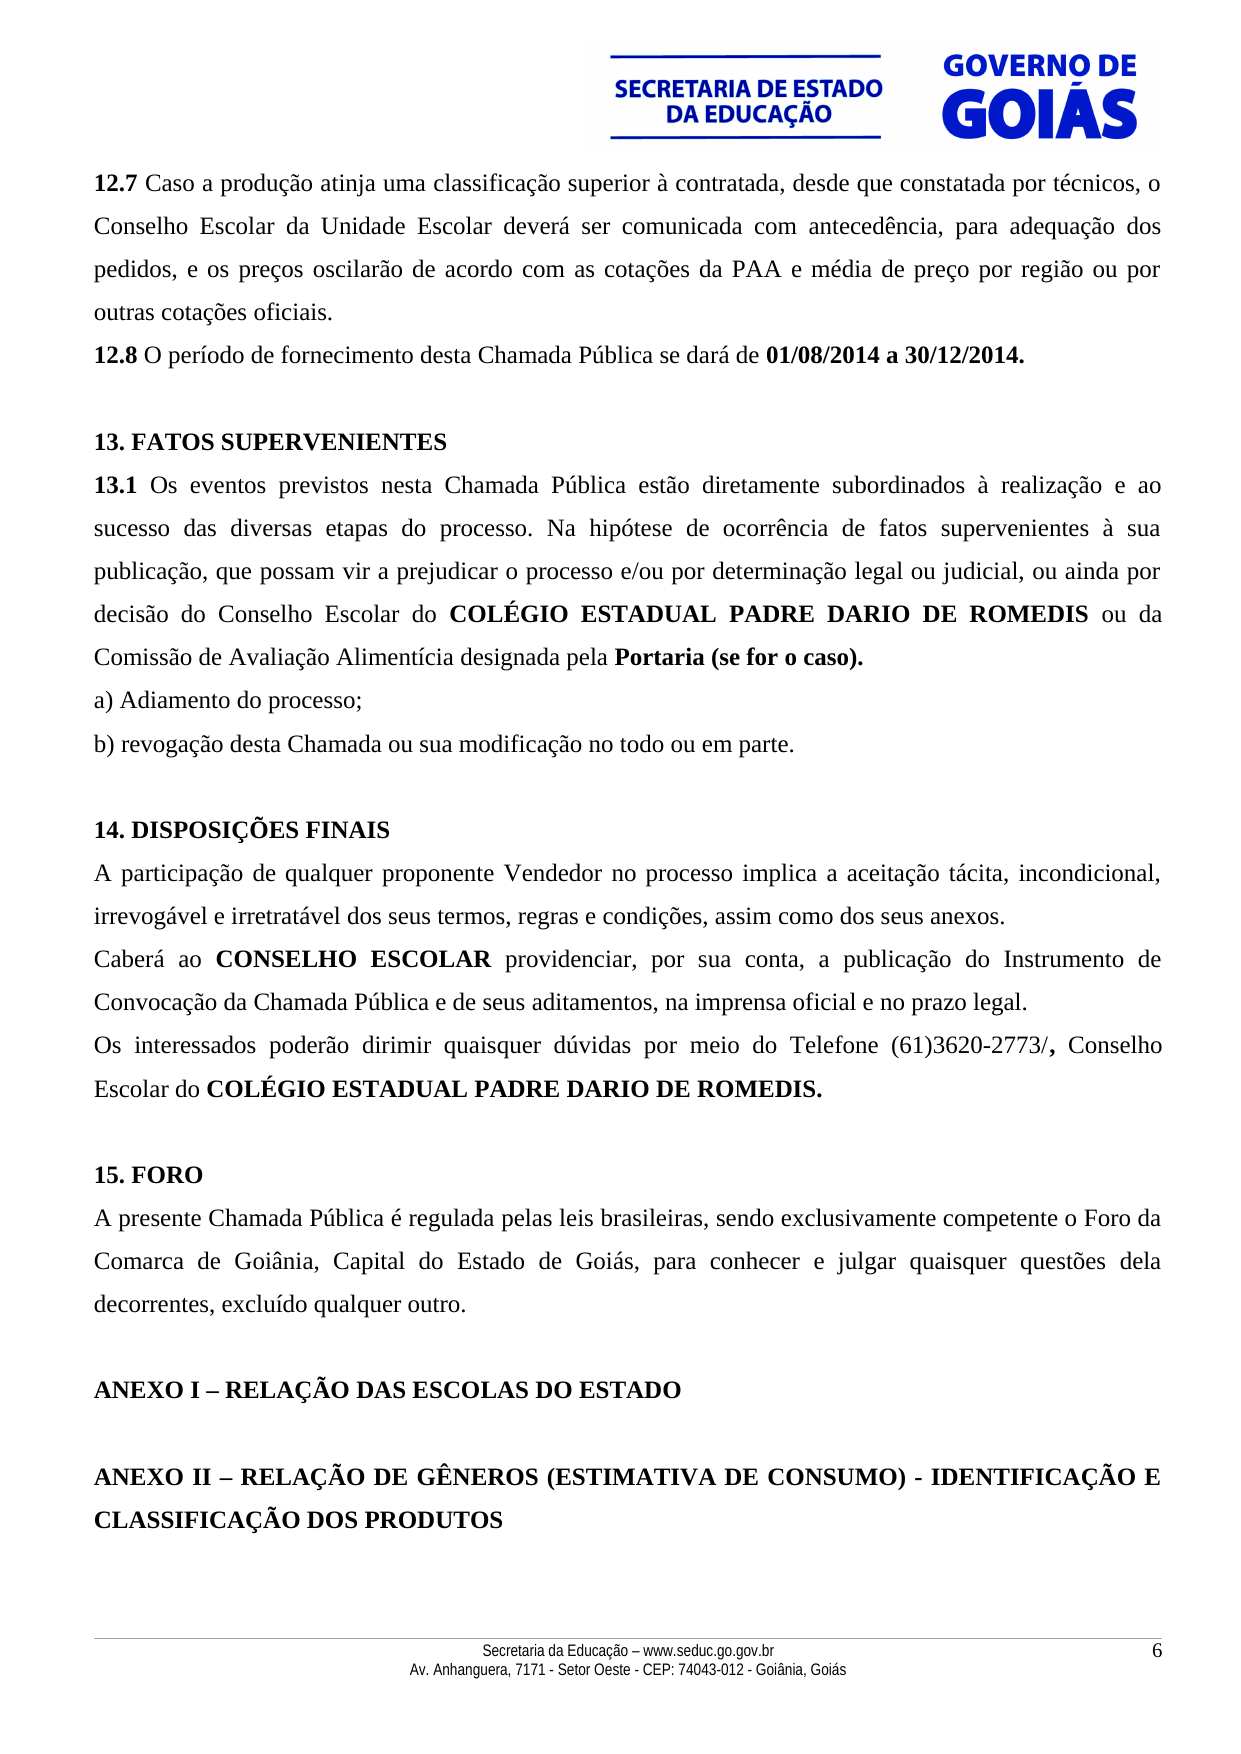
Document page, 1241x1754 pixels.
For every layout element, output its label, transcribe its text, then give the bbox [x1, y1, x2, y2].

text 15. FORO [94, 1160, 1162, 1189]
text A presente Chamada Pública é regulada pelas leis brasileiras, sendo exclusivamente competente o Foro da Comarca de Goiânia, Capital do Estado de Goiás, para conhecer e julgar quaisquer questões dela decorrentes, excluído qualquer outro. [94, 1203, 1162, 1318]
text ANEXO II – RELAÇÃO DE GÊNEROS (ESTIMATIVA DE CONSUMO) - IDENTIFICAÇÃO E CLASSIFICAÇÃO DOS PRODUTOS [94, 1462, 1162, 1534]
text 12.8 O período de fornecimento desta Chamada Pública se dará de 01/08/2014 a 30/12/2014. [94, 341, 1162, 369]
text Os interessados poderão dirimir quaisquer dúvidas por meio do Telefone (61)3620-2773/, Conselho Escolar do COLÉGIO ESTADUAL PADRE DARIO DE ROMEDIS. [94, 1031, 1162, 1102]
text A participação de qualquer proponente Vendedor no processo implica a aceitação tácita, incondicional, irrevogável e irretratável dos seus termos, regras e condições, assim como dos seus anexos. [94, 858, 1162, 930]
text 13.1 Os eventos previstos nesta Chamada Pública estão diretamente subordinados à realização e ao sucesso das diversas etapas do processo. Na hipótese de ocorrência de fatos supervenientes à sua publicação, que possam vir a prejudicar o processo e/ou por determinação legal ou judicial, ou ainda por decisão do Conselho Escolar do COLÉGIO ESTADUAL PADRE DARIO DE ROMEDIS ou da Comissão de Avaliação Alimentícia designada pela Portaria (se for o caso). [94, 470, 1162, 671]
text a) Adiamento do processo; [94, 686, 1162, 714]
text ANEXO I – RELAÇÃO DAS ESCOLAS DO ESTADO [94, 1376, 1162, 1404]
text b) revogação desta Chamada ou sua modificação no todo ou em parte. [94, 729, 1162, 757]
text Caberá ao CONSELHO ESCOLAR providenciar, por sua conta, a publicação do Instrumento de Convocação da Chamada Pública e de seus aditamentos, na imprensa oficial e no prazo legal. [94, 944, 1162, 1016]
text 14. DISPOSIÇÕES FINAIS [94, 815, 1162, 844]
picture [584, 41, 1163, 154]
text 12.7 Caso a produção atinja uma classificação superior à contratada, desde que constatada por técnicos, o Conselho Escolar da Unidade Escolar deverá ser comunicada com antecedência, para adequação dos pedidos, e os preços oscilarão de acordo com as cotações da PAA e média de preço por região ou por outras cotações oficiais. [94, 168, 1162, 326]
text 13. FATOS SUPERVENIENTES [94, 427, 1162, 456]
